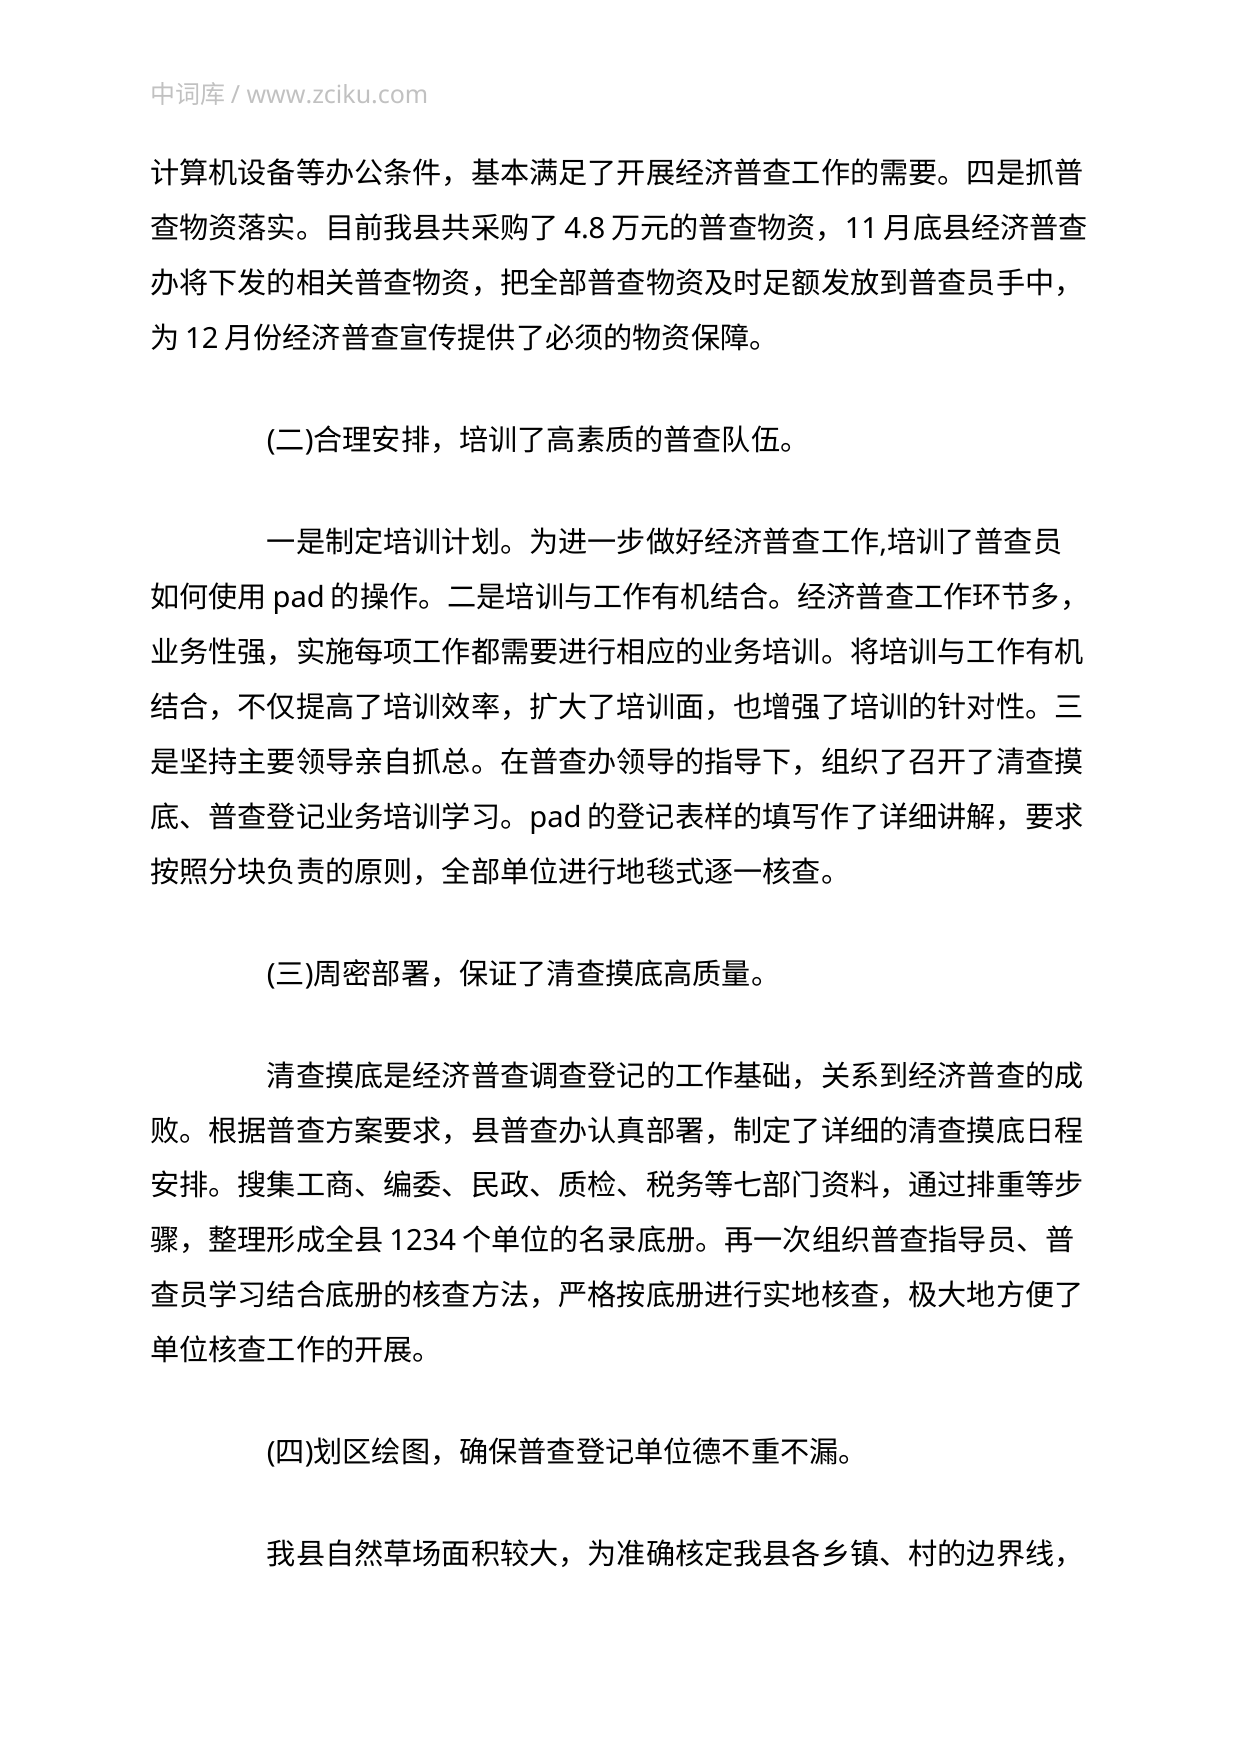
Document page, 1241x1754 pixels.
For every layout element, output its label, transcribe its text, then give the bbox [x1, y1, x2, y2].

text (二)合理安排，培训了高素质的普查队伍。 [150, 417, 1090, 459]
text (四)划区绘图，确保普查登记单位德不重不漏。 [150, 1428, 1090, 1471]
text 一是制定培训计划。为进一步做好经济普查工作,培训了普查员如何使用pad的操作。二是培训与工作有机结合。经济普查工作环节多，业务性强，实施每项工作都需要进行相应的业务培训。将培训与工作有机结合，不仅提高了培训效率，扩大了培训面，也增强了培训的针对性。三是坚持主要领导亲自抓总。在普查办领导的指导下，组织了召开了清查摸底、普查登记业务培训学习。pad的登记表样的填写作了详细讲解，要求按照分块负责的原则，全部单位进行地毯式逐一核查。 [150, 519, 1090, 891]
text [150, 150, 1090, 357]
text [150, 1531, 1090, 1573]
text (三)周密部署，保证了清查摸底高质量。 [150, 950, 1090, 993]
text 清查摸底是经济普查调查登记的工作基础，关系到经济普查的成败。根据普查方案要求，县普查办认真部署，制定了详细的清查摸底日程安排。搜集工商、编委、民政、质检、税务等七部门资料，通过排重等步骤，整理形成全县1234个单位的名录底册。再一次组织普查指导员、普查员学习结合底册的核查方法，严格按底册进行实地核查，极大地方便了单位核查工作的开展。 [150, 1052, 1090, 1369]
